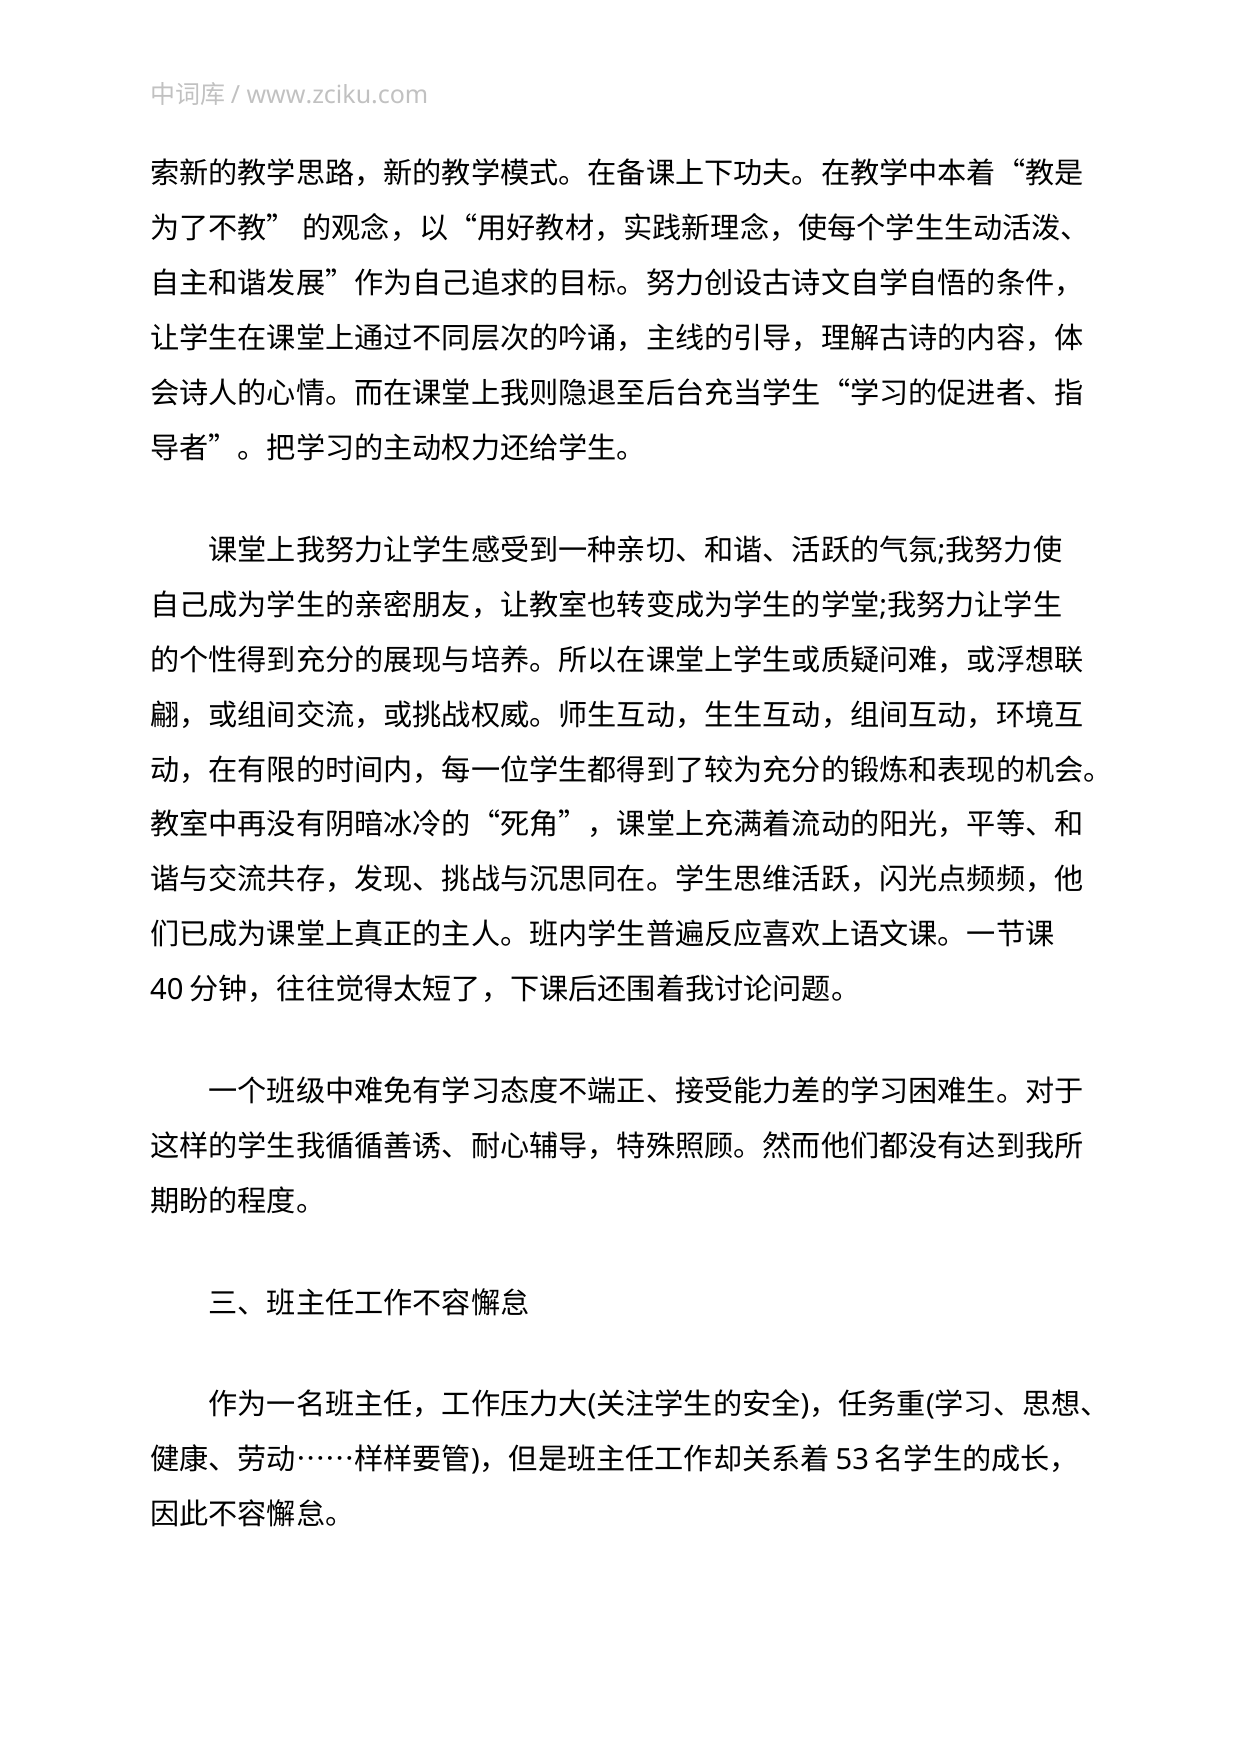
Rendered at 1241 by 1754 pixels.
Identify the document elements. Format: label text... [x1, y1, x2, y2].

text 作为一名班主任，工作压力大(关注学生的安全)，任务重(学习、思想、健康、劳动……样样要管)，但是班主任工作却关系着53名学生的成长，因此不容懈怠。 [150, 1381, 1090, 1533]
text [150, 150, 1090, 467]
text 课堂上我努力让学生感受到一种亲切、和谐、活跃的气氛;我努力使自己成为学生的亲密朋友，让教室也转变成为学生的学堂;我努力让学生的个性得到充分的展现与培养。所以在课堂上学生或质疑问难，或浮想联翩，或组间交流，或挑战权威。师生互动，生生互动，组间互动，环境互动，在有限的时间内，每一位学生都得到了较为充分的锻炼和表现的机会。教室中再没有阴暗冰冷的“死角”，课堂上充满着流动的阳光，平等、和谐与交流共存，发现、挑战与沉思同在。学生思维活跃，闪光点频频，他们已成为课堂上真正的主人。班内学生普遍反应喜欢上语文课。一节课40分钟，往往觉得太短了，下课后还围着我讨论问题。 [150, 526, 1090, 1008]
text 一个班级中难免有学习态度不端正、接受能力差的学习困难生。对于这样的学生我循循善诱、耐心辅导，特殊照顾。然而他们都没有达到我所期盼的程度。 [150, 1068, 1090, 1220]
text 三、班主任工作不容懈怠 [150, 1279, 1090, 1321]
